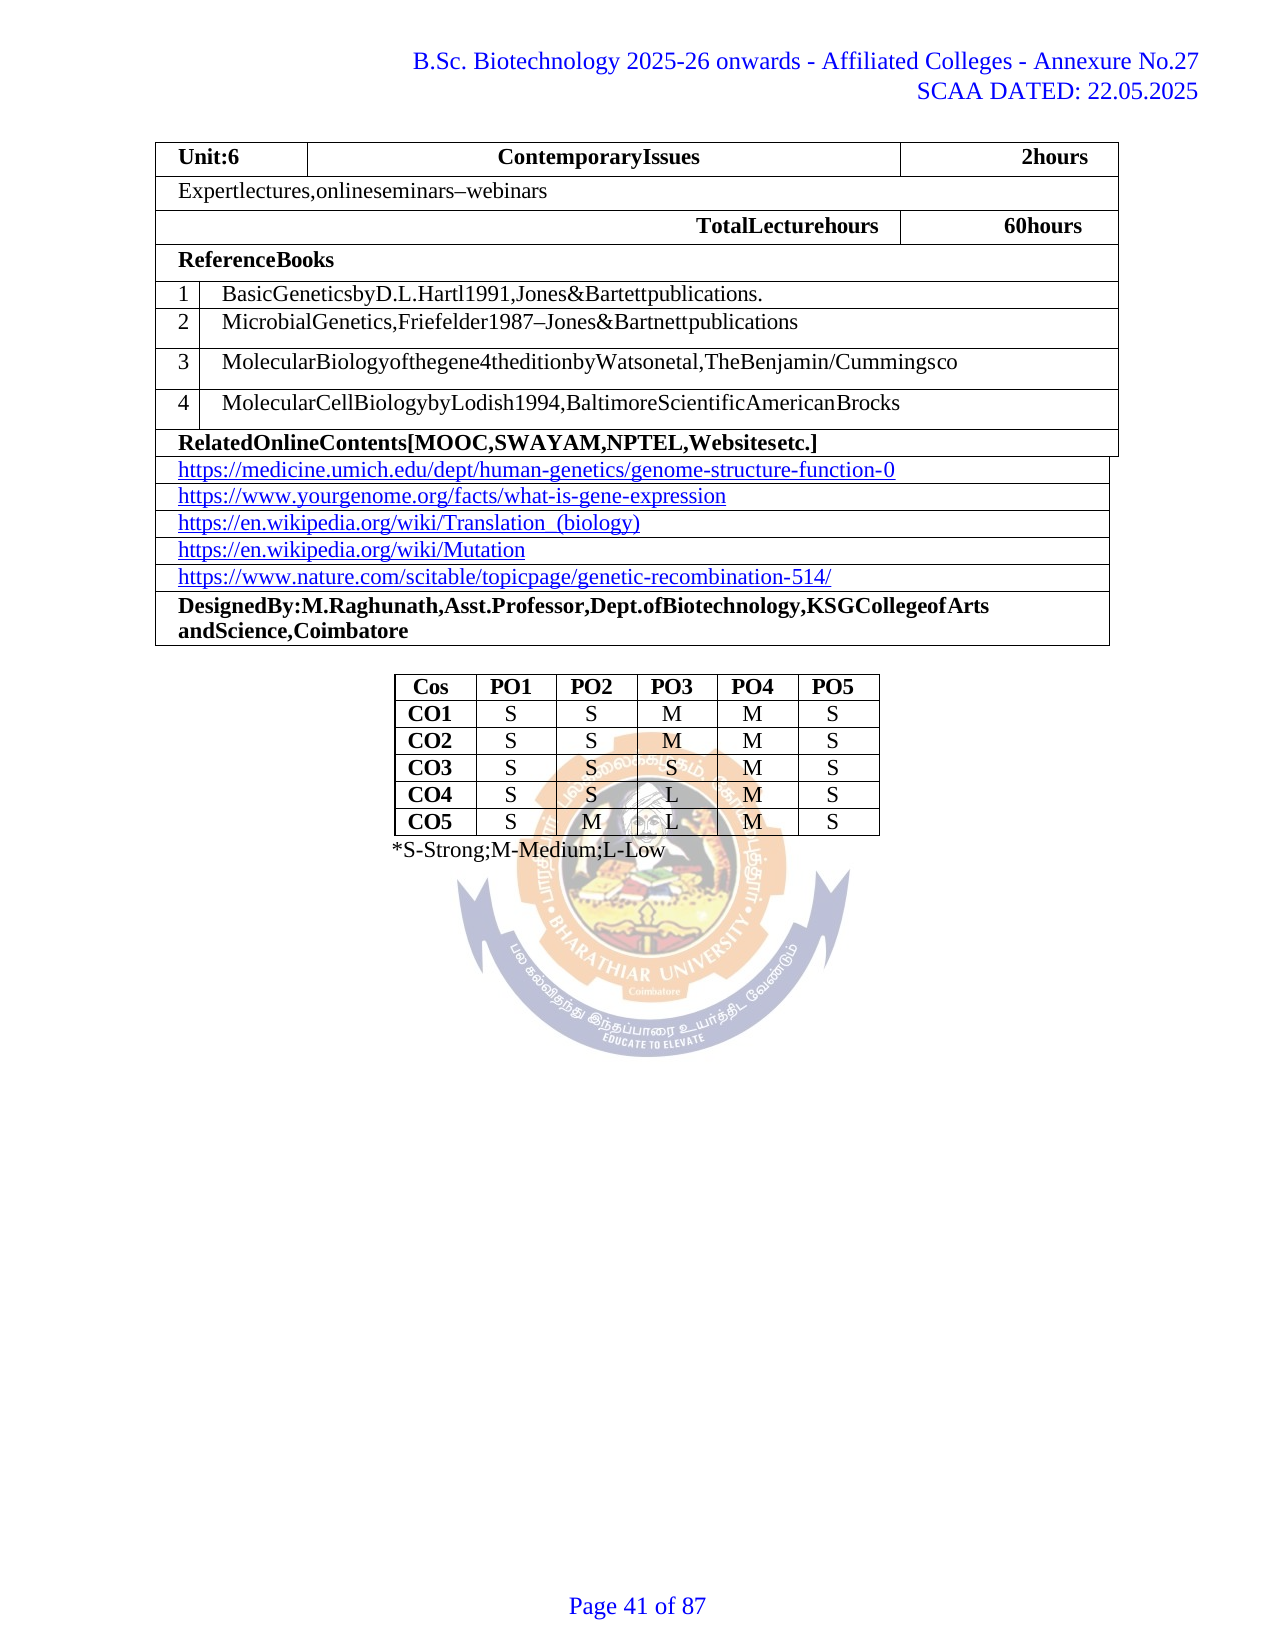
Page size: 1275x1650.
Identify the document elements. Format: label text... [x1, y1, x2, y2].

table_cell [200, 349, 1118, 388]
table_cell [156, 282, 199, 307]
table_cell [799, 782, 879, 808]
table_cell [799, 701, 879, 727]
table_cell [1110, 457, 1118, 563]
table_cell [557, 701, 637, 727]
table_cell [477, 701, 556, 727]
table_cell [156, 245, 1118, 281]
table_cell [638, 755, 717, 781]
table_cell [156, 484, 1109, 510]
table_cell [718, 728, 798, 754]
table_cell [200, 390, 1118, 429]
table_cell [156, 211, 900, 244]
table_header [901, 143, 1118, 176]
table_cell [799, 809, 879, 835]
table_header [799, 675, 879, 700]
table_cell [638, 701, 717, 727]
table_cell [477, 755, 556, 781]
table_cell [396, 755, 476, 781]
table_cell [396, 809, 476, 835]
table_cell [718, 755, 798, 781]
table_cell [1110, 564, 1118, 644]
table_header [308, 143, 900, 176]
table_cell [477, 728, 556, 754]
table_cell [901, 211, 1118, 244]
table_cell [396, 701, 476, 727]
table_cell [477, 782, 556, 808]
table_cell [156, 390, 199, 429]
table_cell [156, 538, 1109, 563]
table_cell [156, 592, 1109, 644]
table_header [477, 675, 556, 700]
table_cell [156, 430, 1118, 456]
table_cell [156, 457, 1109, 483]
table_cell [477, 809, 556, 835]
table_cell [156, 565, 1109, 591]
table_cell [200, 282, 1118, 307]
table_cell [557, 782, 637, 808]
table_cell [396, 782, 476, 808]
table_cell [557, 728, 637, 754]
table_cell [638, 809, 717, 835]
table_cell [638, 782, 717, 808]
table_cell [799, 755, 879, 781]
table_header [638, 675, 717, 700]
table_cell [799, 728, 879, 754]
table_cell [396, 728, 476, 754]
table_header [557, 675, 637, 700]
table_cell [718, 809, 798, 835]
text *S-Strong;M-Medium;L-Low [391, 836, 1200, 862]
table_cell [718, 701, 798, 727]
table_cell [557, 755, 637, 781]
picture [450, 862, 855, 1064]
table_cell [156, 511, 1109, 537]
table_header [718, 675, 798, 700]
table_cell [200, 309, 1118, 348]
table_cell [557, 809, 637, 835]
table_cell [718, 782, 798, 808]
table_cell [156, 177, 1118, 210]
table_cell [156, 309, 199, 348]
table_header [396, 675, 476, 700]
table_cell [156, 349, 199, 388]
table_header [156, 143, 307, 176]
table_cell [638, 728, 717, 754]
